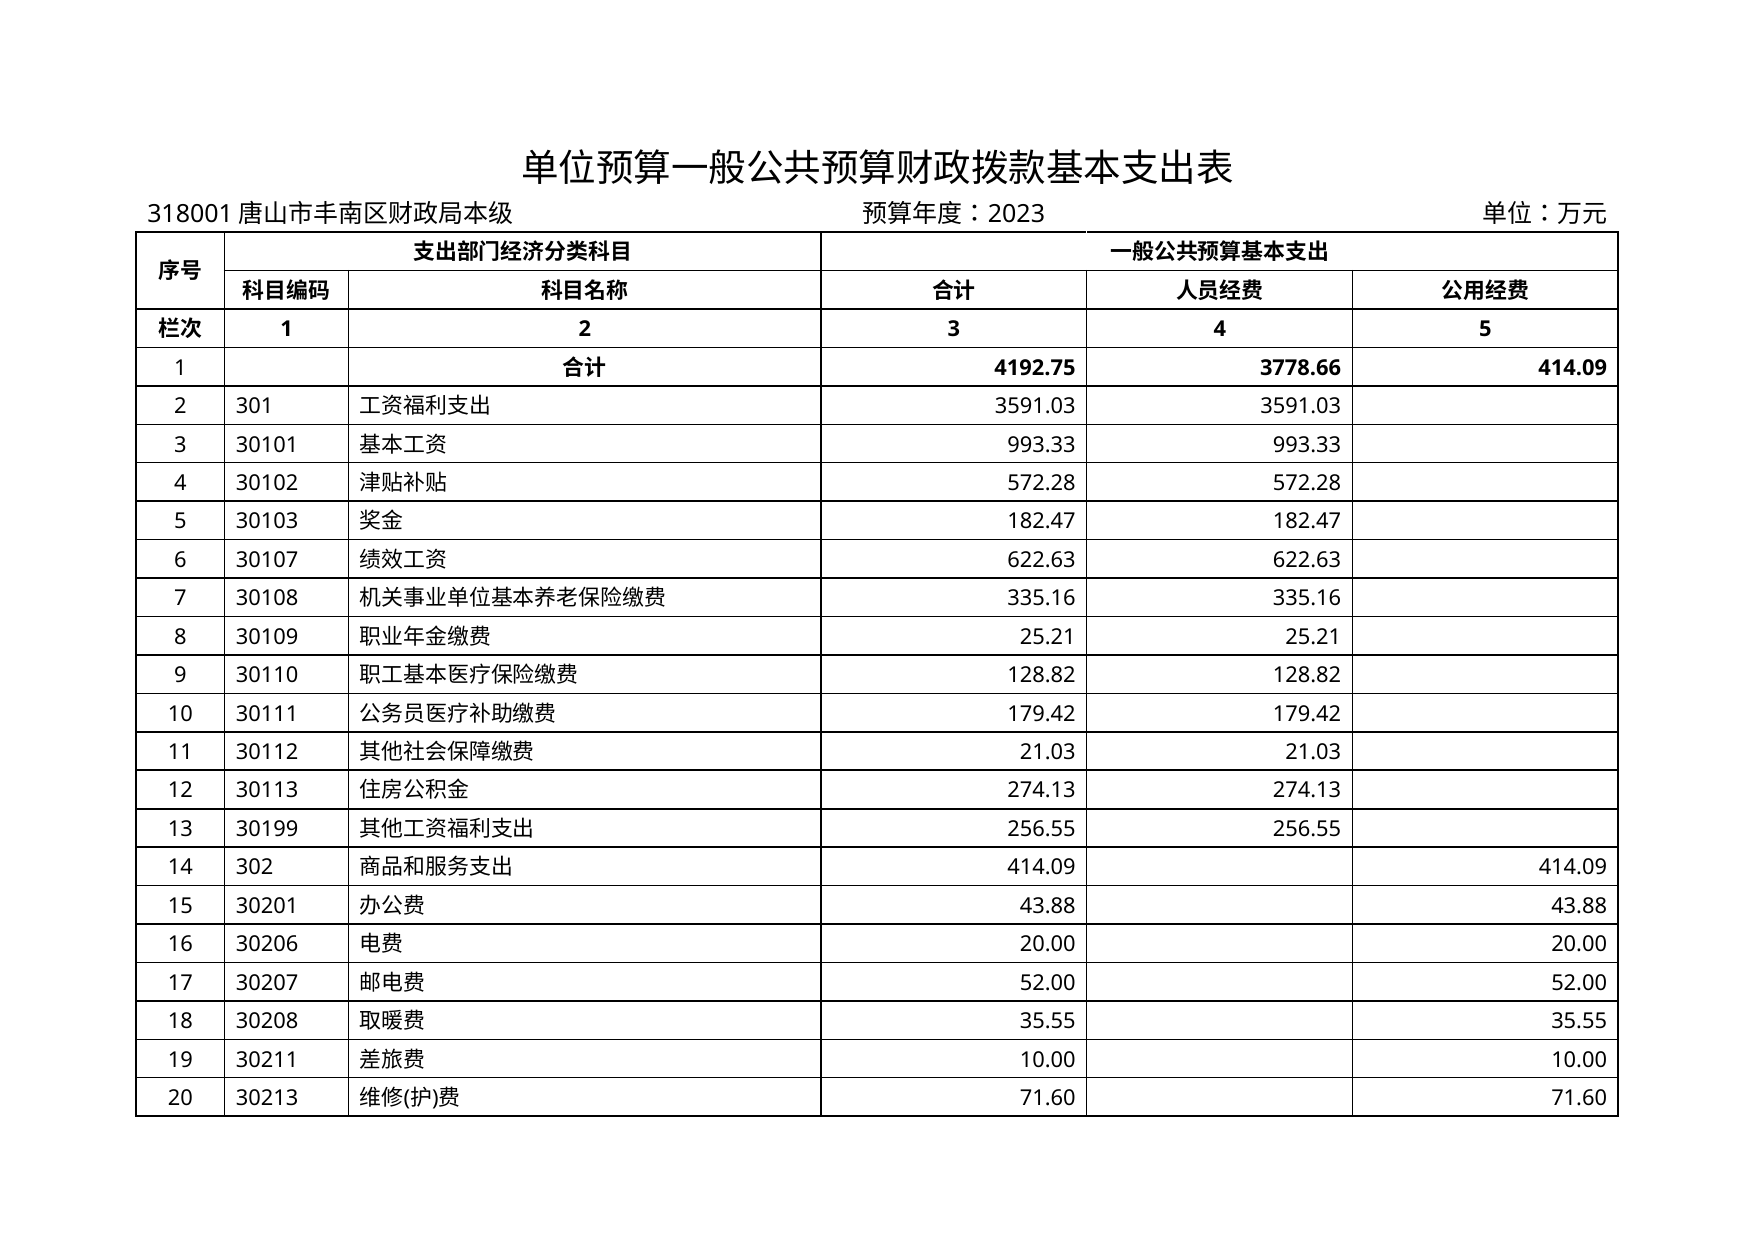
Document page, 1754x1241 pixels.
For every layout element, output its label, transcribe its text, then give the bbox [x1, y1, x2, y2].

table_cell 8 [137, 617, 224, 654]
table_cell 公务员医疗补助缴费 [349, 694, 820, 731]
table_cell [1087, 886, 1352, 923]
table_cell 3 [137, 425, 224, 462]
table_cell 622.63 [1087, 540, 1352, 577]
table_cell 其他社会保障缴费 [349, 733, 820, 769]
table_cell [1087, 1002, 1352, 1038]
table_cell 182.47 [822, 502, 1086, 539]
table_cell 30111 [225, 694, 348, 731]
table_cell 5 [1353, 310, 1617, 347]
table_cell 30113 [225, 771, 348, 808]
table_cell 18 [137, 1002, 224, 1038]
table_header 318001唐山市丰南区财政局本级 [137, 195, 820, 231]
table_cell [1353, 579, 1617, 616]
table_cell 3778.66 [1087, 348, 1352, 385]
table_cell [1087, 848, 1352, 885]
table_cell 25.21 [1087, 617, 1352, 654]
table_cell 3591.03 [1087, 387, 1352, 423]
table_cell 414.09 [1353, 348, 1617, 385]
table_cell [1087, 1040, 1352, 1077]
table_cell 邮电费 [349, 963, 820, 1000]
table_cell 基本工资 [349, 425, 820, 462]
table_cell 12 [137, 771, 224, 808]
table_cell 商品和服务支出 [349, 848, 820, 885]
table_cell 职工基本医疗保险缴费 [349, 656, 820, 692]
table_cell 住房公积金 [349, 771, 820, 808]
table_cell 274.13 [1087, 771, 1352, 808]
table_cell 4 [137, 463, 224, 500]
table_cell 30108 [225, 579, 348, 616]
table_cell 30102 [225, 463, 348, 500]
table_cell 30213 [225, 1078, 348, 1115]
text 单位预算一般公共预算财政拨款基本支出表 [106, 142, 1648, 193]
table_cell [1353, 733, 1617, 769]
table_cell 1 [137, 348, 224, 385]
table_cell 30211 [225, 1040, 348, 1077]
table_cell 一般公共预算基本支出 [822, 233, 1617, 270]
table_cell 2 [349, 310, 820, 347]
table_cell 奖金 [349, 502, 820, 539]
table_cell 19 [137, 1040, 224, 1077]
table_cell [1353, 771, 1617, 808]
table_cell 1 [225, 310, 348, 347]
table_cell 128.82 [822, 656, 1086, 692]
table_cell 622.63 [822, 540, 1086, 577]
table_cell 572.28 [822, 463, 1086, 500]
table_cell 993.33 [1087, 425, 1352, 462]
table_cell [1353, 656, 1617, 692]
table_cell [1353, 425, 1617, 462]
table_cell 256.55 [1087, 810, 1352, 846]
table_cell 科目名称 [349, 271, 820, 308]
table_cell 11 [137, 733, 224, 769]
table_cell 2 [137, 387, 224, 423]
table_cell 43.88 [822, 886, 1086, 923]
table_cell 30110 [225, 656, 348, 692]
table_cell [225, 348, 348, 385]
table_cell 3 [822, 310, 1086, 347]
table_cell 差旅费 [349, 1040, 820, 1077]
table_cell 179.42 [822, 694, 1086, 731]
table_cell 71.60 [1353, 1078, 1617, 1115]
table_cell 17 [137, 963, 224, 1000]
table_cell 10 [137, 694, 224, 731]
table_cell [1353, 502, 1617, 539]
table_cell [1087, 1078, 1352, 1115]
table_cell 3591.03 [822, 387, 1086, 423]
table_cell 993.33 [822, 425, 1086, 462]
table_cell 办公费 [349, 886, 820, 923]
table_cell 序号 [137, 233, 224, 308]
table_header 单位：万元 [1087, 195, 1617, 231]
table_cell 572.28 [1087, 463, 1352, 500]
table_cell 179.42 [1087, 694, 1352, 731]
table_cell 30199 [225, 810, 348, 846]
table_cell 30207 [225, 963, 348, 1000]
table_cell 43.88 [1353, 886, 1617, 923]
table_cell 5 [137, 502, 224, 539]
table_cell 52.00 [1353, 963, 1617, 1000]
table_cell 津贴补贴 [349, 463, 820, 500]
table_cell 合计 [349, 348, 820, 385]
table_cell 25.21 [822, 617, 1086, 654]
table_cell 30208 [225, 1002, 348, 1038]
table_cell 机关事业单位基本养老保险缴费 [349, 579, 820, 616]
table_cell 21.03 [1087, 733, 1352, 769]
table_cell 30201 [225, 886, 348, 923]
table_cell 7 [137, 579, 224, 616]
table_cell [1353, 463, 1617, 500]
table_cell 维修(护)费 [349, 1078, 820, 1115]
table_cell 栏次 [137, 310, 224, 347]
table_cell 71.60 [822, 1078, 1086, 1115]
table_cell 414.09 [822, 848, 1086, 885]
table_cell 182.47 [1087, 502, 1352, 539]
table_cell 30109 [225, 617, 348, 654]
table_cell 30103 [225, 502, 348, 539]
table_cell 工资福利支出 [349, 387, 820, 423]
table_cell 科目编码 [225, 271, 348, 308]
table_cell 10.00 [1353, 1040, 1617, 1077]
table_cell 14 [137, 848, 224, 885]
table_cell 30112 [225, 733, 348, 769]
table_cell 20.00 [822, 925, 1086, 962]
table_cell 414.09 [1353, 848, 1617, 885]
table_cell 335.16 [1087, 579, 1352, 616]
table_cell 256.55 [822, 810, 1086, 846]
table_cell 支出部门经济分类科目 [225, 233, 820, 270]
table_cell 电费 [349, 925, 820, 962]
table_cell 15 [137, 886, 224, 923]
table_cell 20 [137, 1078, 224, 1115]
table_cell 9 [137, 656, 224, 692]
table_cell 21.03 [822, 733, 1086, 769]
table_cell 人员经费 [1087, 271, 1352, 308]
table_cell 13 [137, 810, 224, 846]
table_cell [1353, 810, 1617, 846]
table_cell 职业年金缴费 [349, 617, 820, 654]
table_cell 合计 [822, 271, 1086, 308]
table_header 预算年度：2023 [822, 195, 1086, 231]
table_cell [1087, 925, 1352, 962]
table_cell 4 [1087, 310, 1352, 347]
table_cell 128.82 [1087, 656, 1352, 692]
table_cell 取暖费 [349, 1002, 820, 1038]
table_cell 10.00 [822, 1040, 1086, 1077]
table_cell [1353, 387, 1617, 423]
table_cell [1353, 694, 1617, 731]
table_cell [1353, 540, 1617, 577]
table_cell 30206 [225, 925, 348, 962]
table_cell 4192.75 [822, 348, 1086, 385]
table_cell 公用经费 [1353, 271, 1617, 308]
table_cell 绩效工资 [349, 540, 820, 577]
table_cell 52.00 [822, 963, 1086, 1000]
table_cell 274.13 [822, 771, 1086, 808]
table_cell 6 [137, 540, 224, 577]
table_cell [1353, 617, 1617, 654]
table_cell 30101 [225, 425, 348, 462]
table_cell 302 [225, 848, 348, 885]
table_cell 30107 [225, 540, 348, 577]
table_cell 20.00 [1353, 925, 1617, 962]
table_cell 35.55 [1353, 1002, 1617, 1038]
table_cell [1087, 963, 1352, 1000]
table_cell 其他工资福利支出 [349, 810, 820, 846]
table_cell 16 [137, 925, 224, 962]
table_cell 301 [225, 387, 348, 423]
table_cell 35.55 [822, 1002, 1086, 1038]
table_cell 335.16 [822, 579, 1086, 616]
